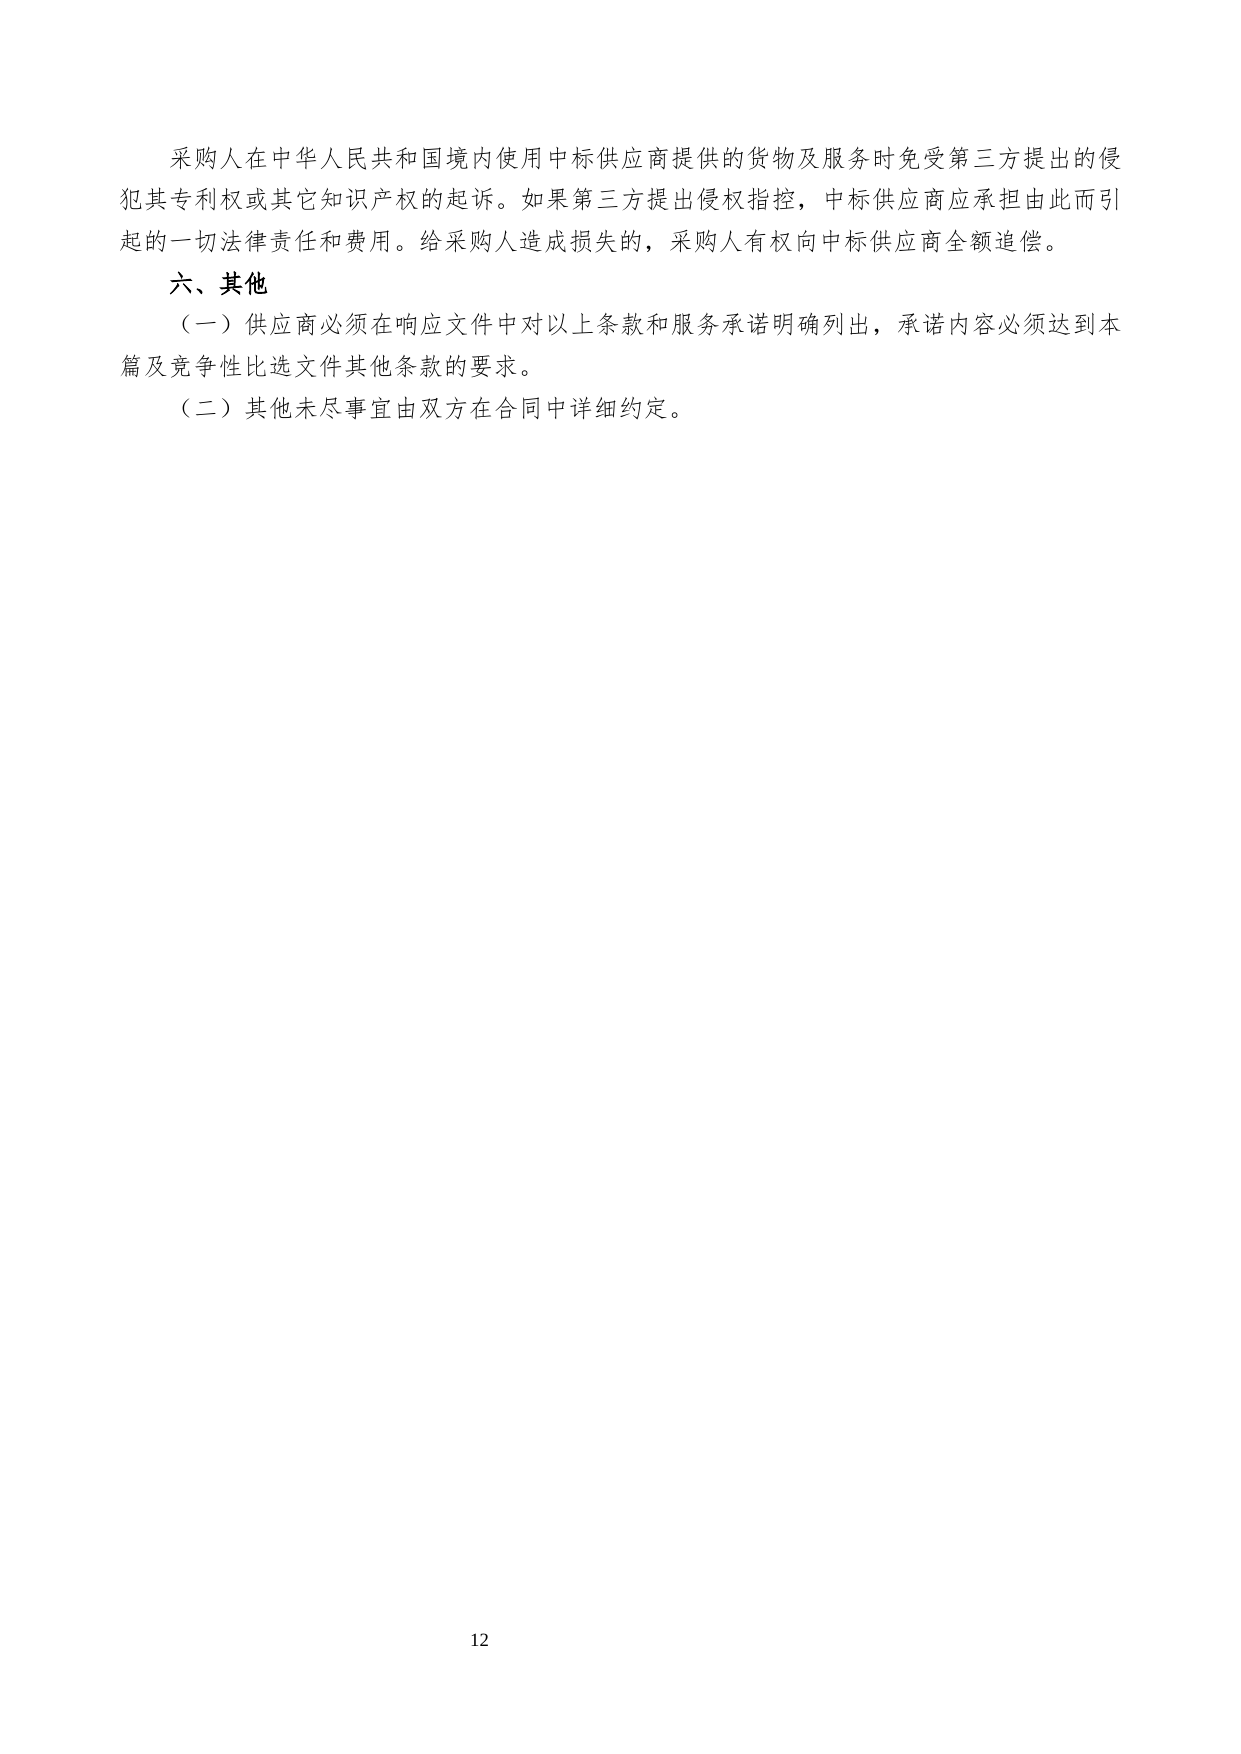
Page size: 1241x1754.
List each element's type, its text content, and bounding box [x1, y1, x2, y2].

text （二）其他未尽事宜由双方在合同中详细约定。 [118, 384, 1122, 426]
text 六、其他 [118, 259, 1122, 301]
text （一）供应商必须在响应文件中对以上条款和服务承诺明确列出，承诺内容必须达到本篇及竞争性比选文件其他条款的要求。 [118, 301, 1122, 384]
text 采购人在中华人民共和国境内使用中标供应商提供的货物及服务时免受第三方提出的侵犯其专利权或其它知识产权的起诉。如果第三方提出侵权指控，中标供应商应承担由此而引起的一切法律责任和费用。给采购人造成损失的，采购人有权向中标供应商全额追偿。 [118, 134, 1122, 259]
